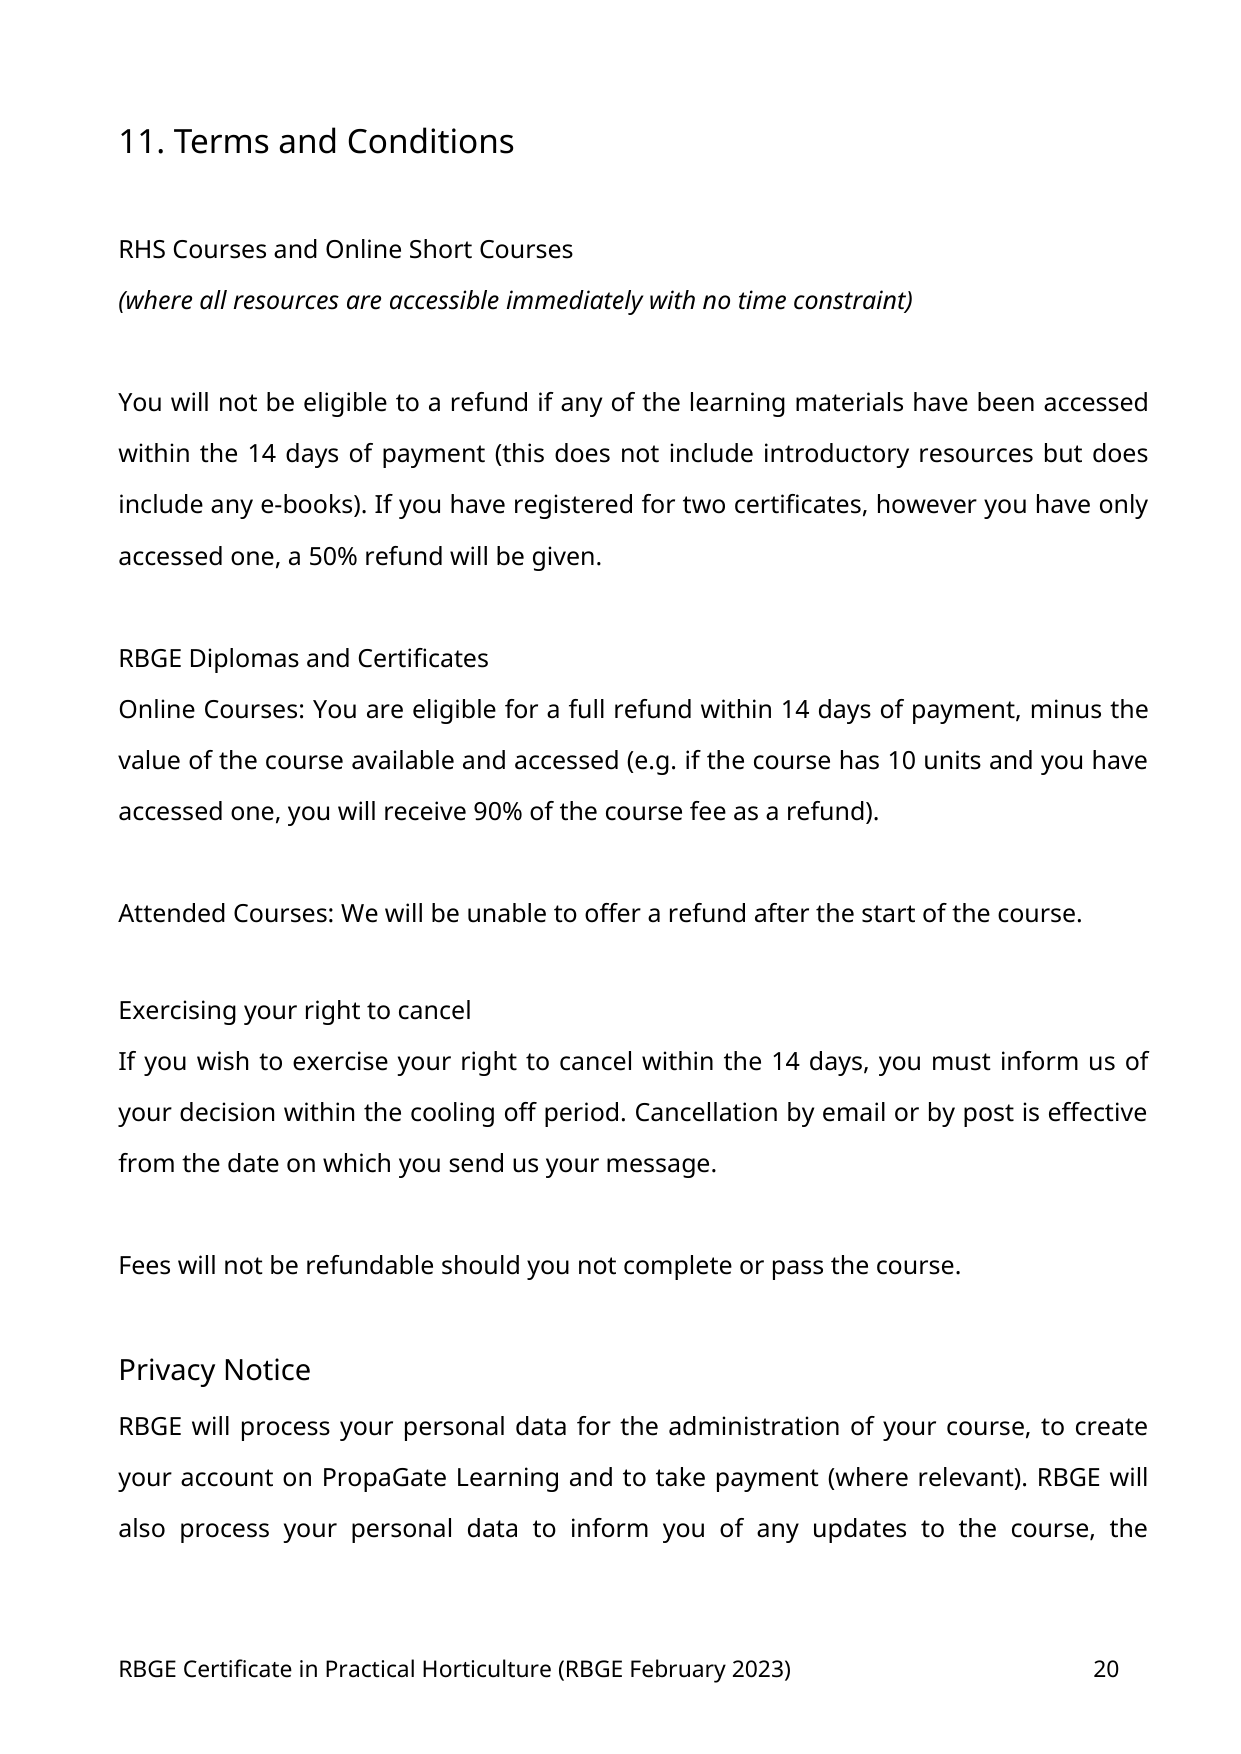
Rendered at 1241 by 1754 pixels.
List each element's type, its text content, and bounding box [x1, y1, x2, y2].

subtitle Exercising your right to cancel [118, 992, 1150, 1026]
subtitle Privacy Notice [118, 1349, 1150, 1389]
text Fees will not be refundable should you not complete or pass the course. [118, 1247, 1150, 1282]
subtitle RBGE Diplomas and Certificates [118, 640, 1150, 674]
subtitle RHS Courses and Online Short Courses [118, 232, 1150, 266]
text If you wish to exercise your right to cancel within the 14 days, you must inform us of your decision within the cooling off period. Cancellation by email or by post is effective from the date on which you send us your message. [118, 1043, 1150, 1179]
text You will not be eligible to a refund if any of the learning materials have been accessed within the 14 days of payment (this does not include introductory resources but does include any e-books). If you have registered for two certificates, however you have only accessed one, a 50% refund will be given. [118, 385, 1150, 572]
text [118, 1409, 1150, 1545]
text Attended Courses: We will be unable to offer a refund after the start of the course. [118, 896, 1150, 929]
subtitle 11. Terms and Conditions [118, 118, 1150, 163]
text (where all resources are accessible immediately with no time constraint) [118, 283, 1150, 317]
text Online Courses: You are eligible for a full refund within 14 days of payment, minus the value of the course available and accessed (e.g. if the course has 10 units and you have accessed one, you will receive 90% of the course fee as a refund). [118, 691, 1150, 827]
